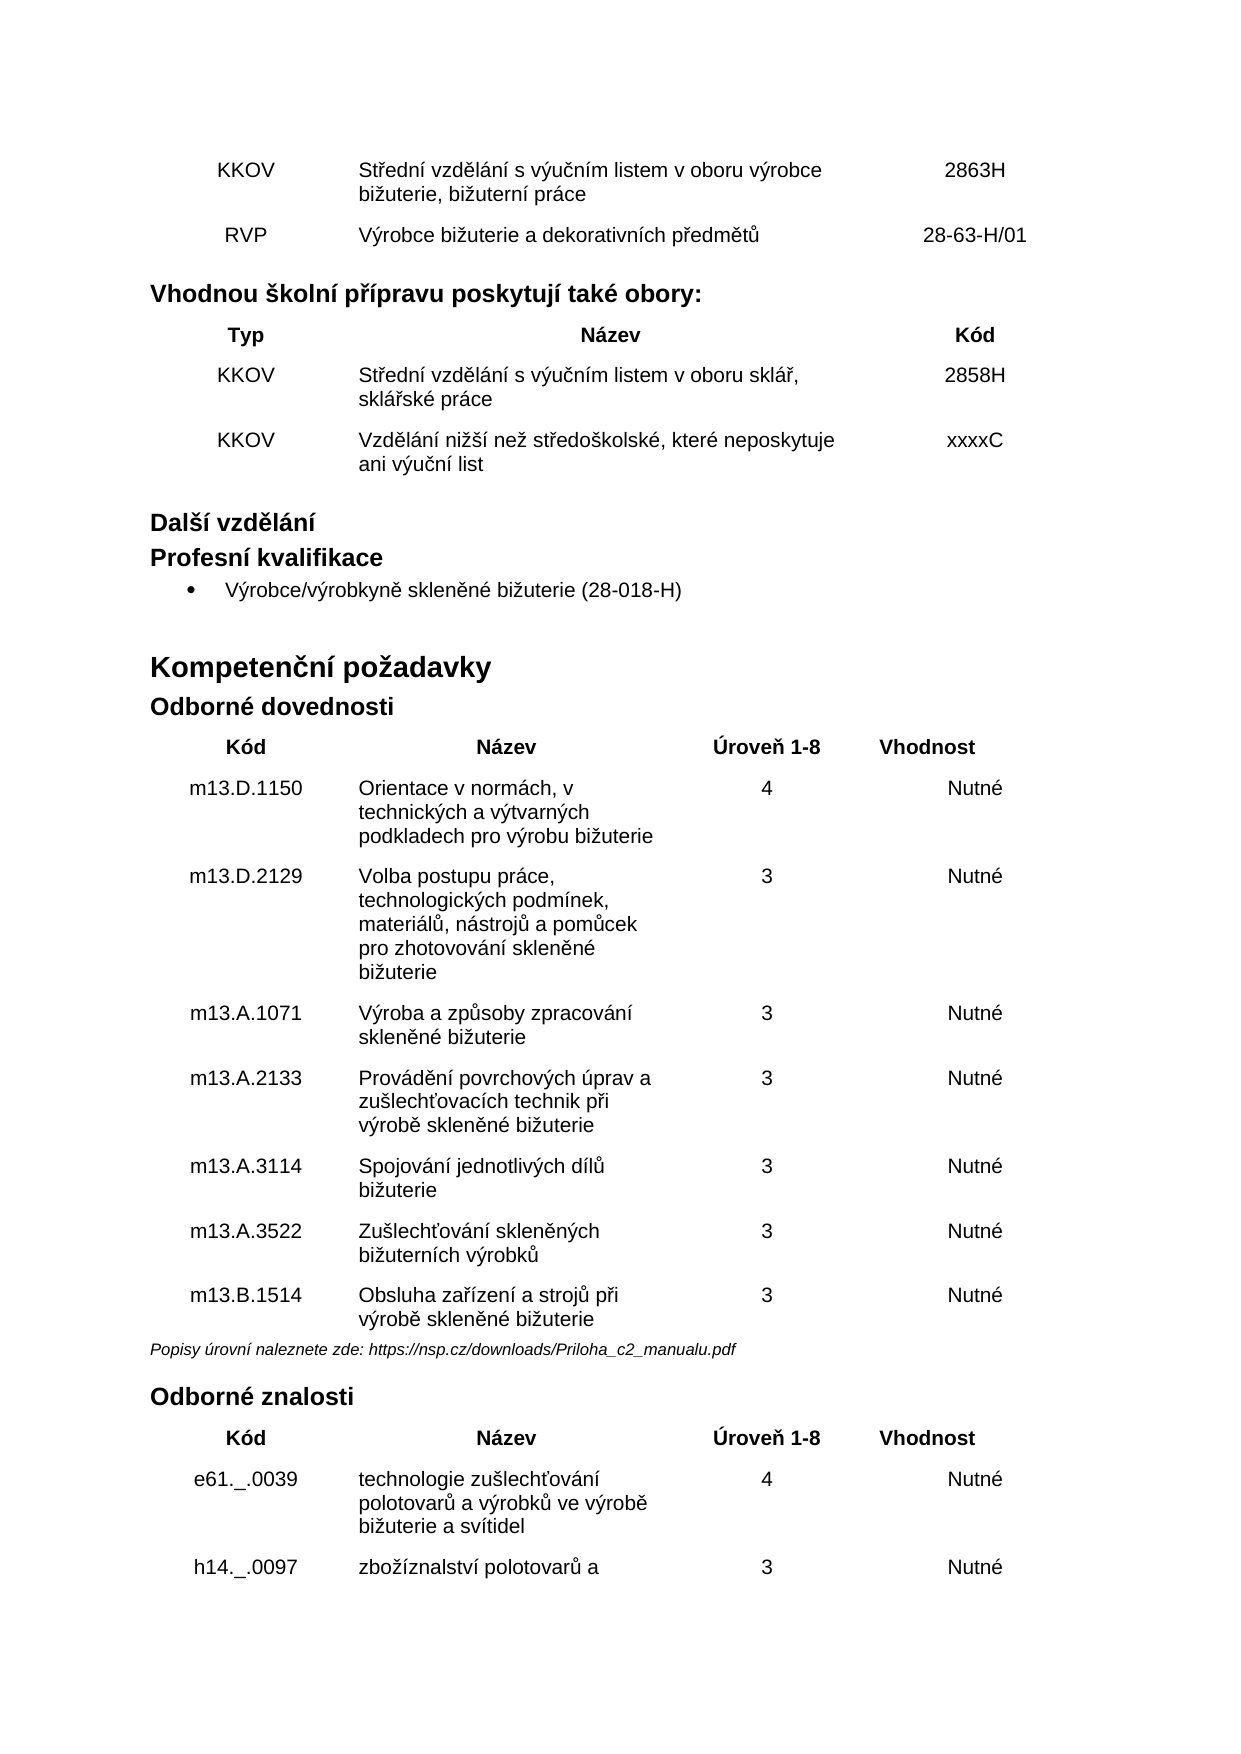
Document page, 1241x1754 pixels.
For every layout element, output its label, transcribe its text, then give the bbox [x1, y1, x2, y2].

table_cell KKOV [142, 355, 350, 419]
table_cell Zušlechťování skleněných bižuterních výrobků [350, 1210, 662, 1275]
table_cell Nutné [871, 768, 1079, 856]
table_cell 28-63-H/01 [871, 215, 1079, 255]
table_cell Obsluha zařízení a strojů při výrobě skleněné bižuterie [350, 1275, 662, 1339]
table_cell m13.A.3522 [142, 1210, 350, 1275]
table_header Úroveň 1-8 [663, 727, 871, 767]
table_header Typ [142, 314, 350, 355]
text Popisy úrovní naleznete zde: https://nsp.cz/downloads/Priloha_c2_manualu.pdf [150, 1339, 1090, 1358]
table_header Název [350, 1418, 662, 1458]
table_cell Orientace v normách, v technických a výtvarných podkladech pro výrobu bižuterie [350, 768, 662, 856]
table_header Vhodnost [871, 727, 1079, 767]
subtitle Další vzdělání [150, 508, 1090, 537]
table_cell technologie zušlechťování polotovarů a výrobků ve výrobě bižuterie a svítidel [350, 1458, 662, 1547]
table_cell m13.A.3114 [142, 1146, 350, 1210]
table_header Kód [142, 727, 350, 767]
table_cell RVP [142, 215, 350, 255]
table_cell 4 [663, 1458, 871, 1547]
table_cell Spojování jednotlivých dílů bižuterie [350, 1146, 662, 1210]
table_cell 4 [663, 768, 871, 856]
table_cell Nutné [871, 1458, 1079, 1547]
table_header Vhodnost [871, 1418, 1079, 1458]
table_cell m13.B.1514 [142, 1275, 350, 1339]
table_cell Střední vzdělání s výučním listem v oboru sklář, sklářské práce [350, 355, 871, 419]
table_cell Provádění povrchových úprav a zušlechťovacích technik při výrobě skleněné bižuterie [350, 1057, 662, 1146]
table_header Název [350, 727, 662, 767]
table_cell Výroba a způsoby zpracování skleněné bižuterie [350, 993, 662, 1057]
table_cell m13.A.1071 [142, 993, 350, 1057]
table_cell 3 [663, 1210, 871, 1275]
table_cell m13.D.1150 [142, 768, 350, 856]
table_cell 3 [663, 1057, 871, 1146]
table_cell Nutné [871, 1146, 1079, 1210]
table_cell Nutné [871, 856, 1079, 992]
subtitle Odborné znalosti [150, 1382, 1090, 1411]
table_header Název [350, 314, 871, 355]
table_cell KKOV [142, 419, 350, 484]
table_cell Volba postupu práce, technologických podmínek, materiálů, nástrojů a pomůcek pro zhotovování skleněné bižuterie [350, 856, 662, 992]
table_cell Nutné [871, 1057, 1079, 1146]
subtitle Vhodnou školní přípravu poskytují také obory: [150, 279, 1090, 308]
table_cell KKOV [142, 150, 350, 214]
table_cell 3 [663, 1275, 871, 1339]
table_cell Nutné [871, 1547, 1079, 1587]
table_header Úroveň 1-8 [663, 1418, 871, 1458]
table_cell Nutné [871, 1275, 1079, 1339]
subtitle Odborné dovednosti [150, 692, 1090, 721]
table_cell 3 [663, 856, 871, 992]
table_cell Vzdělání nižší než středoškolské, které neposkytuje ani výuční list [350, 419, 871, 484]
table_cell 3 [663, 993, 871, 1057]
table_cell Střední vzdělání s výučním listem v oboru výrobce bižuterie, bižuterní práce [350, 150, 871, 214]
table_cell xxxxC [871, 419, 1079, 484]
table_header Kód [871, 314, 1079, 355]
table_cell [350, 1547, 662, 1587]
table_header Kód [142, 1418, 350, 1458]
table_cell 2863H [871, 150, 1079, 214]
table_cell m13.D.2129 [142, 856, 350, 992]
table_cell h14._.0097 [142, 1547, 350, 1587]
table_cell Nutné [871, 1210, 1079, 1275]
table_cell e61._.0039 [142, 1458, 350, 1547]
subtitle Kompetenční požadavky [150, 650, 1090, 683]
table_cell Výrobce bižuterie a dekorativních předmětů [350, 215, 871, 255]
table_cell m13.A.2133 [142, 1057, 350, 1146]
subtitle Profesní kvalifikace [150, 543, 1090, 572]
list Výrobce/výrobkyně skleněné bižuterie (28-018-H) [187, 578, 1090, 602]
table_cell Nutné [871, 993, 1079, 1057]
table_cell 3 [663, 1146, 871, 1210]
table_cell 2858H [871, 355, 1079, 419]
table_cell 3 [663, 1547, 871, 1587]
